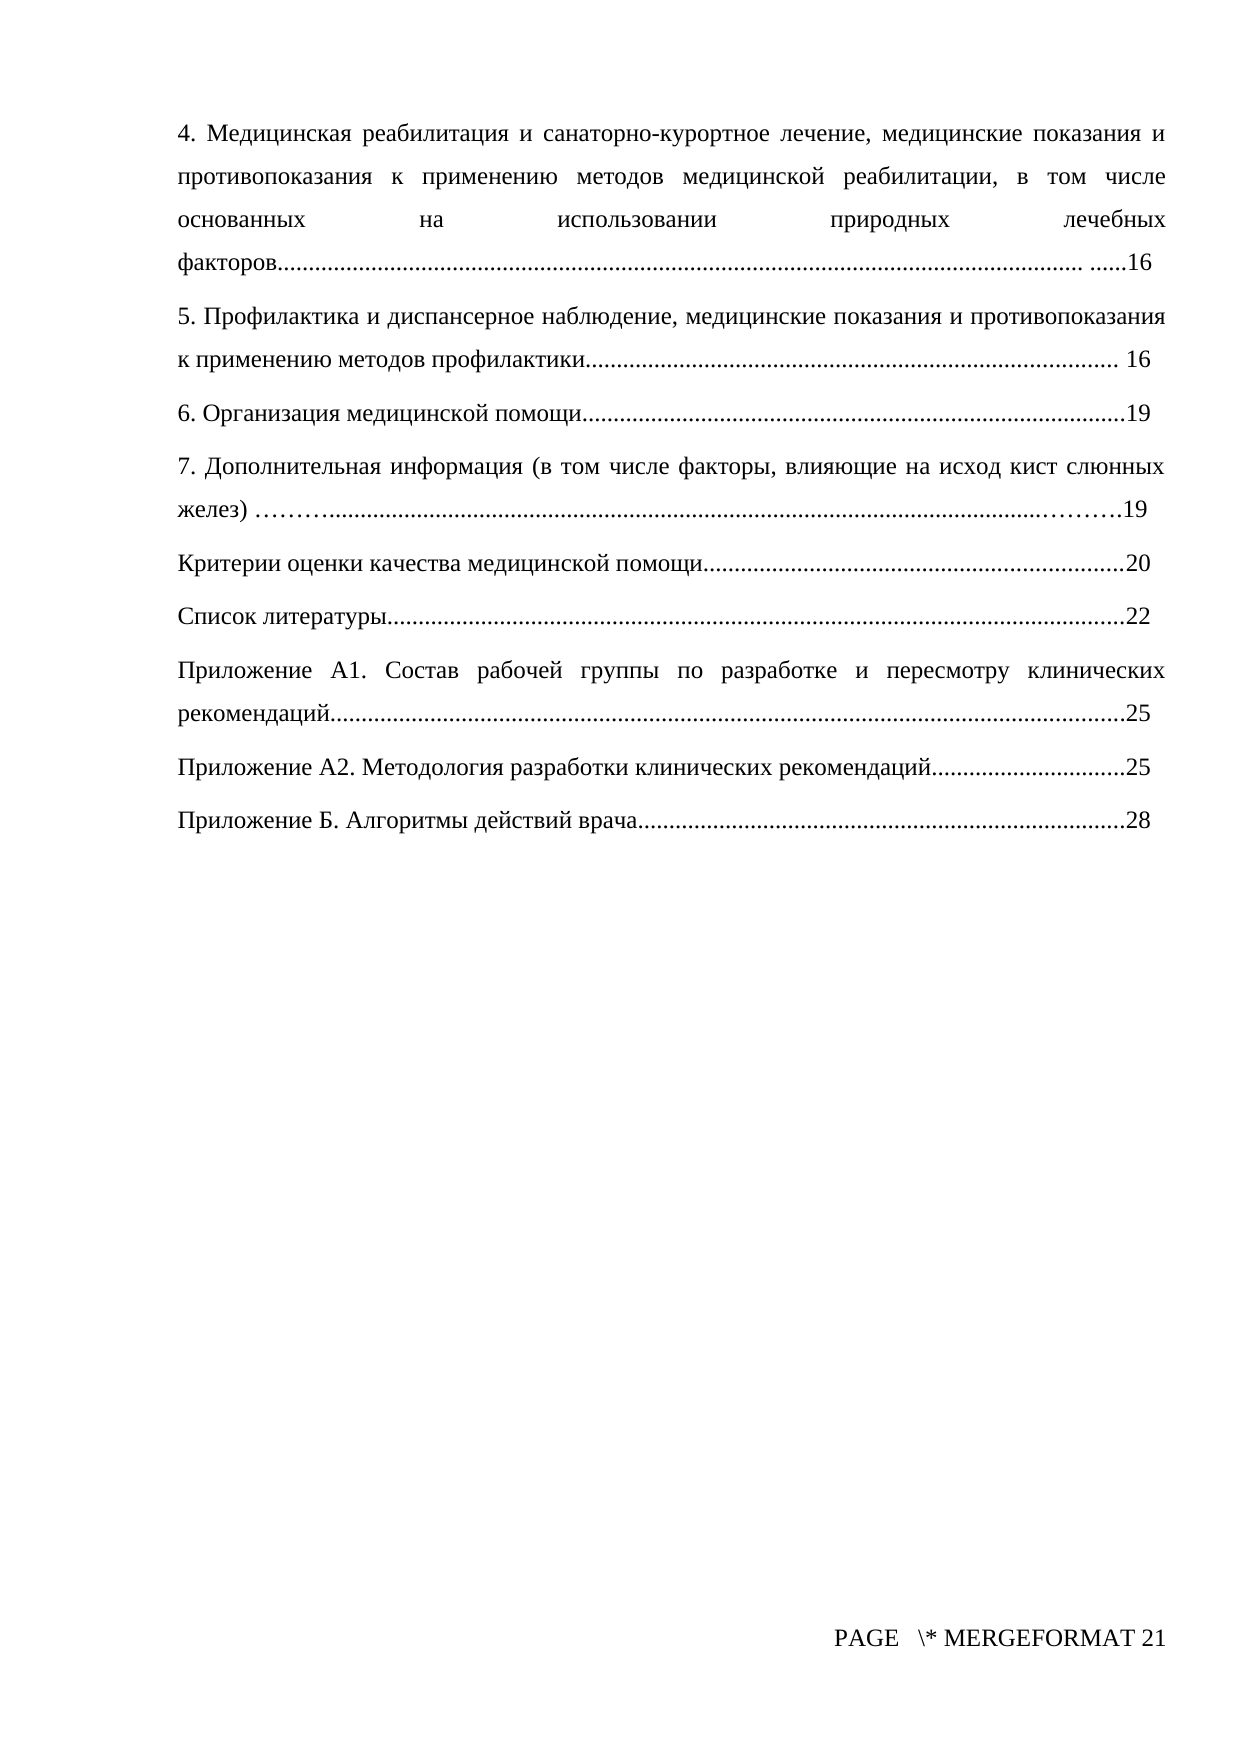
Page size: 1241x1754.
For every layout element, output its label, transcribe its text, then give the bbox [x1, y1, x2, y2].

text Критерии оценки качества медицинской помощи 20 [177, 548, 1167, 577]
text Приложение Б. Алгоритмы действий врача 28 [177, 805, 1167, 834]
text 4. Медицинская реабилитация и санаторно-курортное лечение, медицинские показания и противопоказания к применению методов медицинской реабилитации, в том числе основанных на использовании природных лечебных факторов................................................................................................................................. ......16 [177, 118, 1167, 276]
text 7. Дополнительная информация (в том числе факторы, влияющие на исход кист слюнных желез) ………..................................................................................................................……….19 [177, 451, 1167, 523]
text Приложение А2. Методология разработки клинических рекомендаций 25 [177, 752, 1167, 780]
text 5. Профилактика и диспансерное наблюдение, медицинские показания и противопоказания к применению методов профилактики 16 [177, 301, 1167, 373]
text Приложение А1. Состав рабочей группы по разработке и пересмотру клинических рекомендаций .25 [177, 655, 1167, 727]
text 6. Организация медицинской помощи 19 [177, 398, 1167, 426]
text Список литературы 22 [177, 601, 1167, 630]
